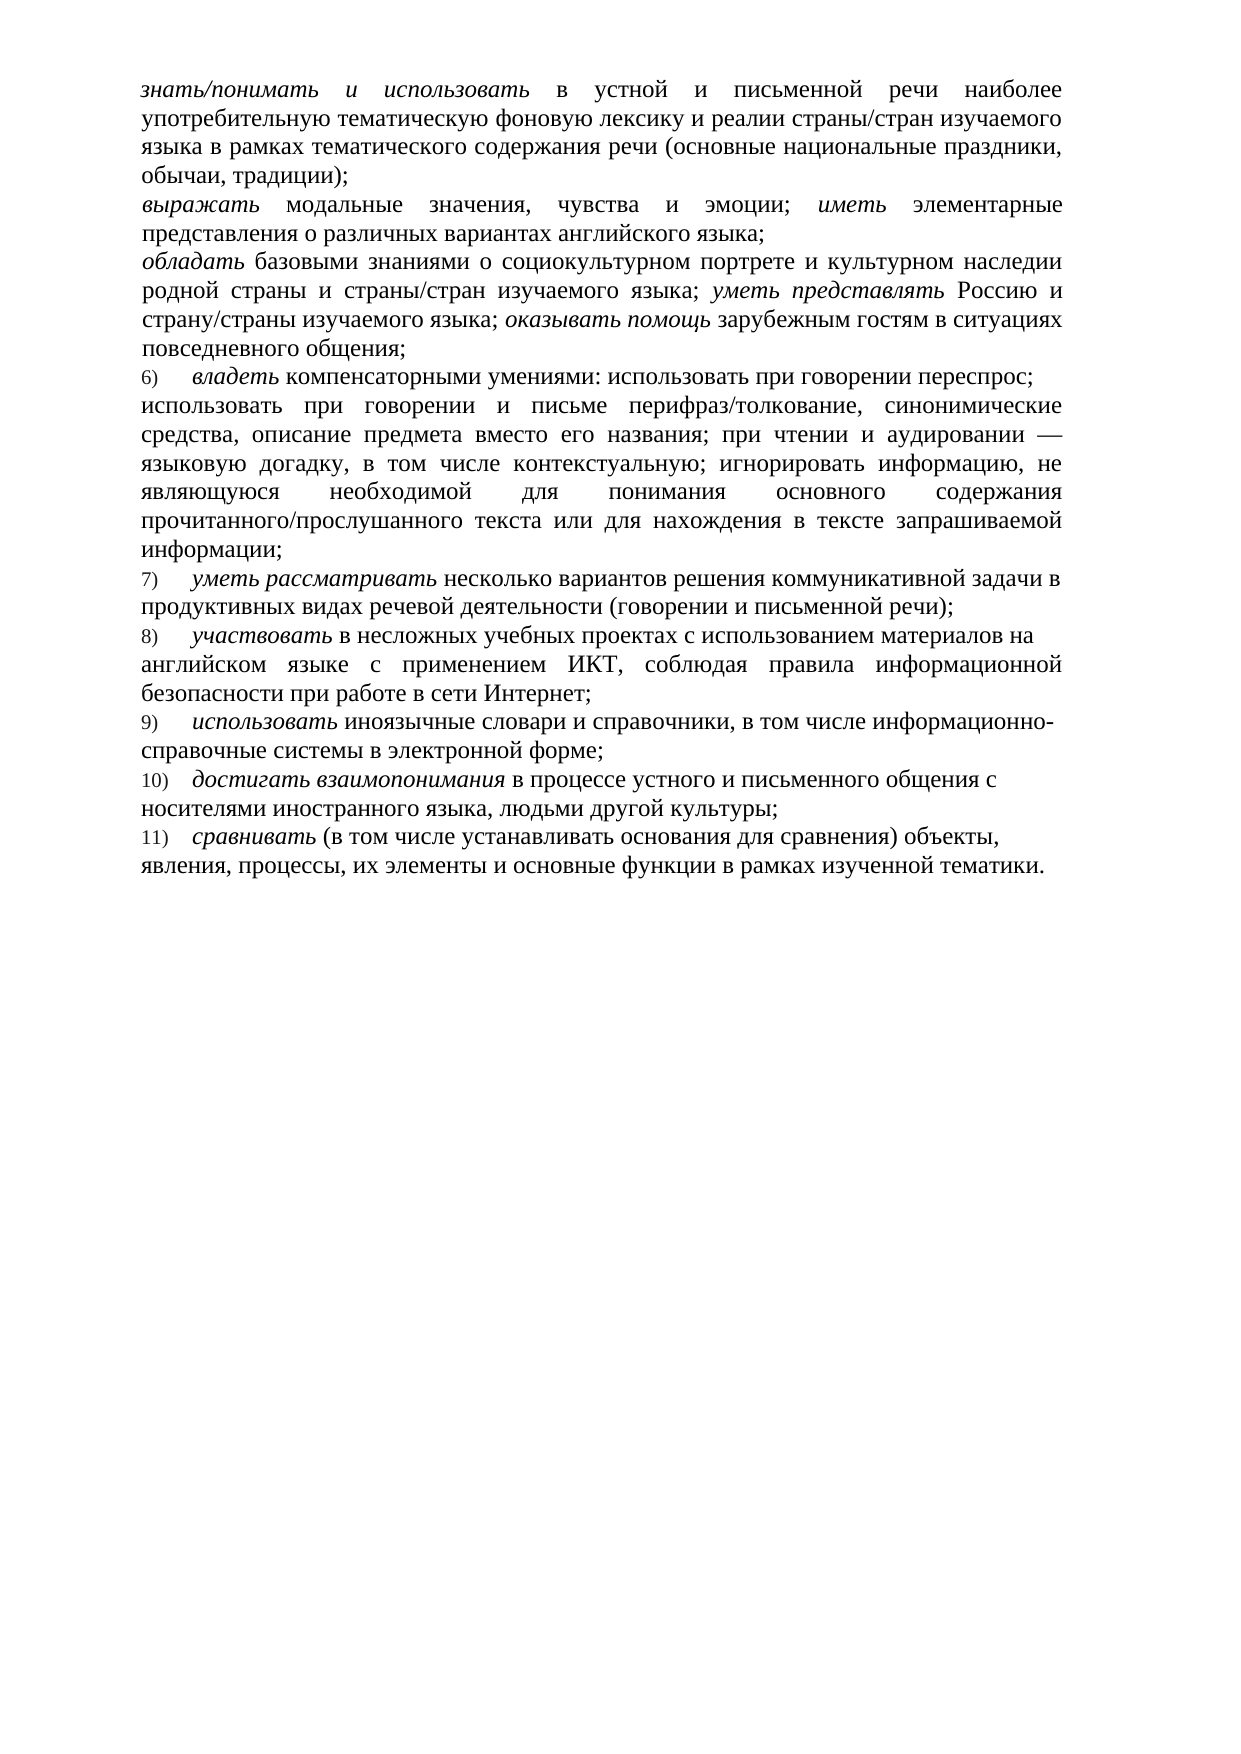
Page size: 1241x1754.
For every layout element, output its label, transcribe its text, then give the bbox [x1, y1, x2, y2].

text носителями иностранного языка, людьми другой культуры; [141, 793, 1063, 821]
list участвовать в несложных учебных проектах с использованием материалов на [118, 620, 1063, 649]
list использовать иноязычные словари и справочники, в том числе информационно- [118, 706, 1063, 735]
text явления, процессы, их элементы и основные функции в рамках изученной тематики. [141, 850, 1063, 879]
text английском языке с применением ИКТ, соблюдая правила информационной безопасности при работе в сети Интернет; [141, 649, 1063, 706]
text обладать базовыми знаниями о социокультурном портрете и культурном наследии родной страны и страны/стран изучаемого языка; уметь представлять Россию и страну/страны изучаемого языка; оказывать помощь зарубежным гостям в ситуациях повседневного общения; [142, 246, 1063, 361]
text продуктивных видах речевой деятельности (говорении и письменной речи); [141, 591, 1063, 620]
text справочные системы в электронной форме; [141, 735, 1063, 764]
text использовать при говорении и письме перифраз/толкование, синонимические средства, описание предмета вместо его названия; при чтении и аудировании — языковую догадку, в том числе контекстуальную; игнорировать информацию, не являющуюся необходимой для понимания основного содержания прочитанного/прослушанного текста или для нахождения в тексте запрашиваемой информации; [141, 390, 1063, 563]
list сравнивать (в том числе устанавливать основания для сравнения) объекты, [118, 821, 1063, 850]
text знать/понимать и использовать в устной и письменной речи наиболее употребительную тематическую фоновую лексику и реалии страны/стран изучаемого языка в рамках тематического содержания речи (основные национальные праздники, обычаи, традиции); [140, 74, 1063, 189]
text выражать модальные значения, чувства и эмоции; иметь элементарные представления о различных вариантах английского языка; [142, 189, 1063, 246]
list уметь рассматривать несколько вариантов решения коммуникативной задачи в [118, 563, 1063, 591]
list владеть компенсаторными умениями: использовать при говорении переспрос; [118, 361, 1063, 390]
list достигать взаимопонимания в процессе устного и письменного общения с [118, 764, 1063, 793]
